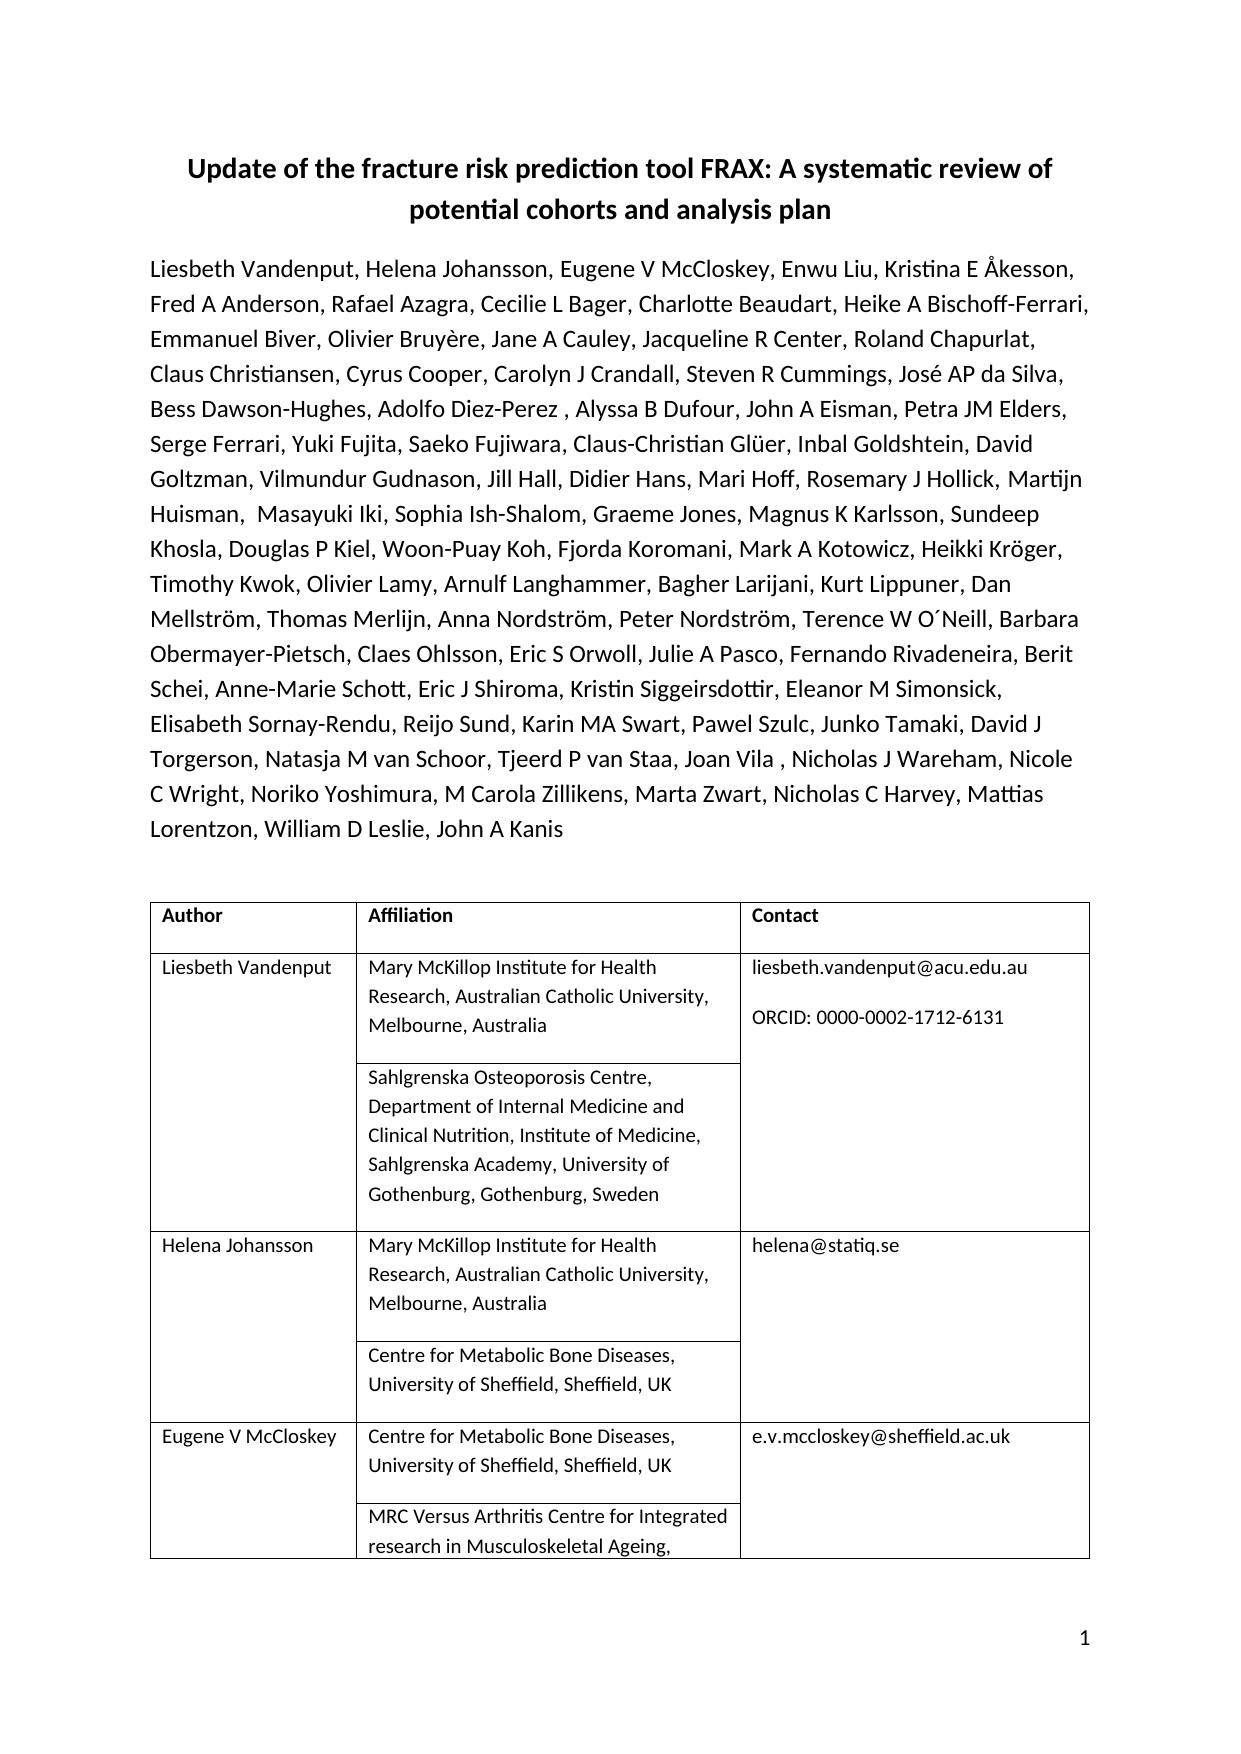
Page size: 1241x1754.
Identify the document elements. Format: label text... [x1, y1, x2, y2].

table_cell Helena Johansson [151, 1232, 356, 1422]
table_cell Centre for Metabolic Bone Diseases, University of Sheffield, Sheffield, UK [357, 1342, 740, 1422]
table_header Affiliation [357, 903, 740, 953]
text Update of the fracture risk prediction tool FRAX: A systematic review of potential cohorts and analysis plan [150, 150, 1090, 227]
table_cell e.v.mccloskey@sheffield.ac.uk [741, 1423, 1089, 1558]
table_cell helena@statiq.se [741, 1232, 1089, 1422]
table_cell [357, 1504, 740, 1558]
table_cell Liesbeth Vandenput [151, 954, 356, 1231]
table_cell liesbeth.vandenput@acu.edu.au ORCID: 0000-0002-1712-6131 [741, 954, 1089, 1231]
table_header Contact [741, 903, 1089, 953]
text Liesbeth Vandenput, Helena Johansson, Eugene V McCloskey, Enwu Liu, Kristina E Åkesson, Fred A Anderson, Rafael Azagra, Cecilie L Bager, Charlotte Beaudart, Heike A Bischoff-Ferrari, Emmanuel Biver, Olivier Bruyère, Jane A Cauley, Jacqueline R Center, Roland Chapurlat, Claus Christiansen, Cyrus Cooper, Carolyn J Crandall, Steven R Cummings, José AP da Silva, Bess Dawson-Hughes, Adolfo Diez-Perez , Alyssa B Dufour, John A Eisman, Petra JM Elders, Serge Ferrari, Yuki Fujita, Saeko Fujiwara, Claus-Christian Glüer, Inbal Goldshtein, David Goltzman, Vilmundur Gudnason, Jill Hall, Didier Hans, Mari Hoff, Rosemary J Hollick, Martijn Huisman, Masayuki Iki, Sophia Ish-Shalom, Graeme Jones, Magnus K Karlsson, Sundeep Khosla, Douglas P Kiel, Woon-Puay Koh, Fjorda Koromani, Mark A Kotowicz, Heikki Kröger, Timothy Kwok, Olivier Lamy, Arnulf Langhammer, Bagher Larijani, Kurt Lippuner, Dan Mellström, Thomas Merlijn, Anna Nordström, Peter Nordström, Terence W O´Neill, Barbara Obermayer-Pietsch, Claes Ohlsson, Eric S Orwoll, Julie A Pasco, Fernando Rivadeneira, Berit Schei, Anne-Marie Schott, Eric J Shiroma, Kristin Siggeirsdottir, Eleanor M Simonsick, Elisabeth Sornay-Rendu, Reijo Sund, Karin MA Swart, Pawel Szulc, Junko Tamaki, David J Torgerson, Natasja M van Schoor, Tjeerd P van Staa, Joan Vila , Nicholas J Wareham, Nicole C Wright, Noriko Yoshimura, M Carola Zillikens, Marta Zwart, Nicholas C Harvey, Mattias Lorentzon, William D Leslie, John A Kanis [150, 253, 1090, 876]
table_cell Eugene V McCloskey [151, 1423, 356, 1558]
table_header Author [151, 903, 356, 953]
table_cell Mary McKillop Institute for Health Research, Australian Catholic University, Melbourne, Australia [357, 1232, 740, 1341]
table_cell Mary McKillop Institute for Health Research, Australian Catholic University, Melbourne, Australia [357, 954, 740, 1063]
table_cell Centre for Metabolic Bone Diseases, University of Sheffield, Sheffield, UK [357, 1423, 740, 1503]
table_cell Sahlgrenska Osteoporosis Centre, Department of Internal Medicine and Clinical Nutrition, Institute of Medicine, Sahlgrenska Academy, University of Gothenburg, Gothenburg, Sweden [357, 1064, 740, 1231]
